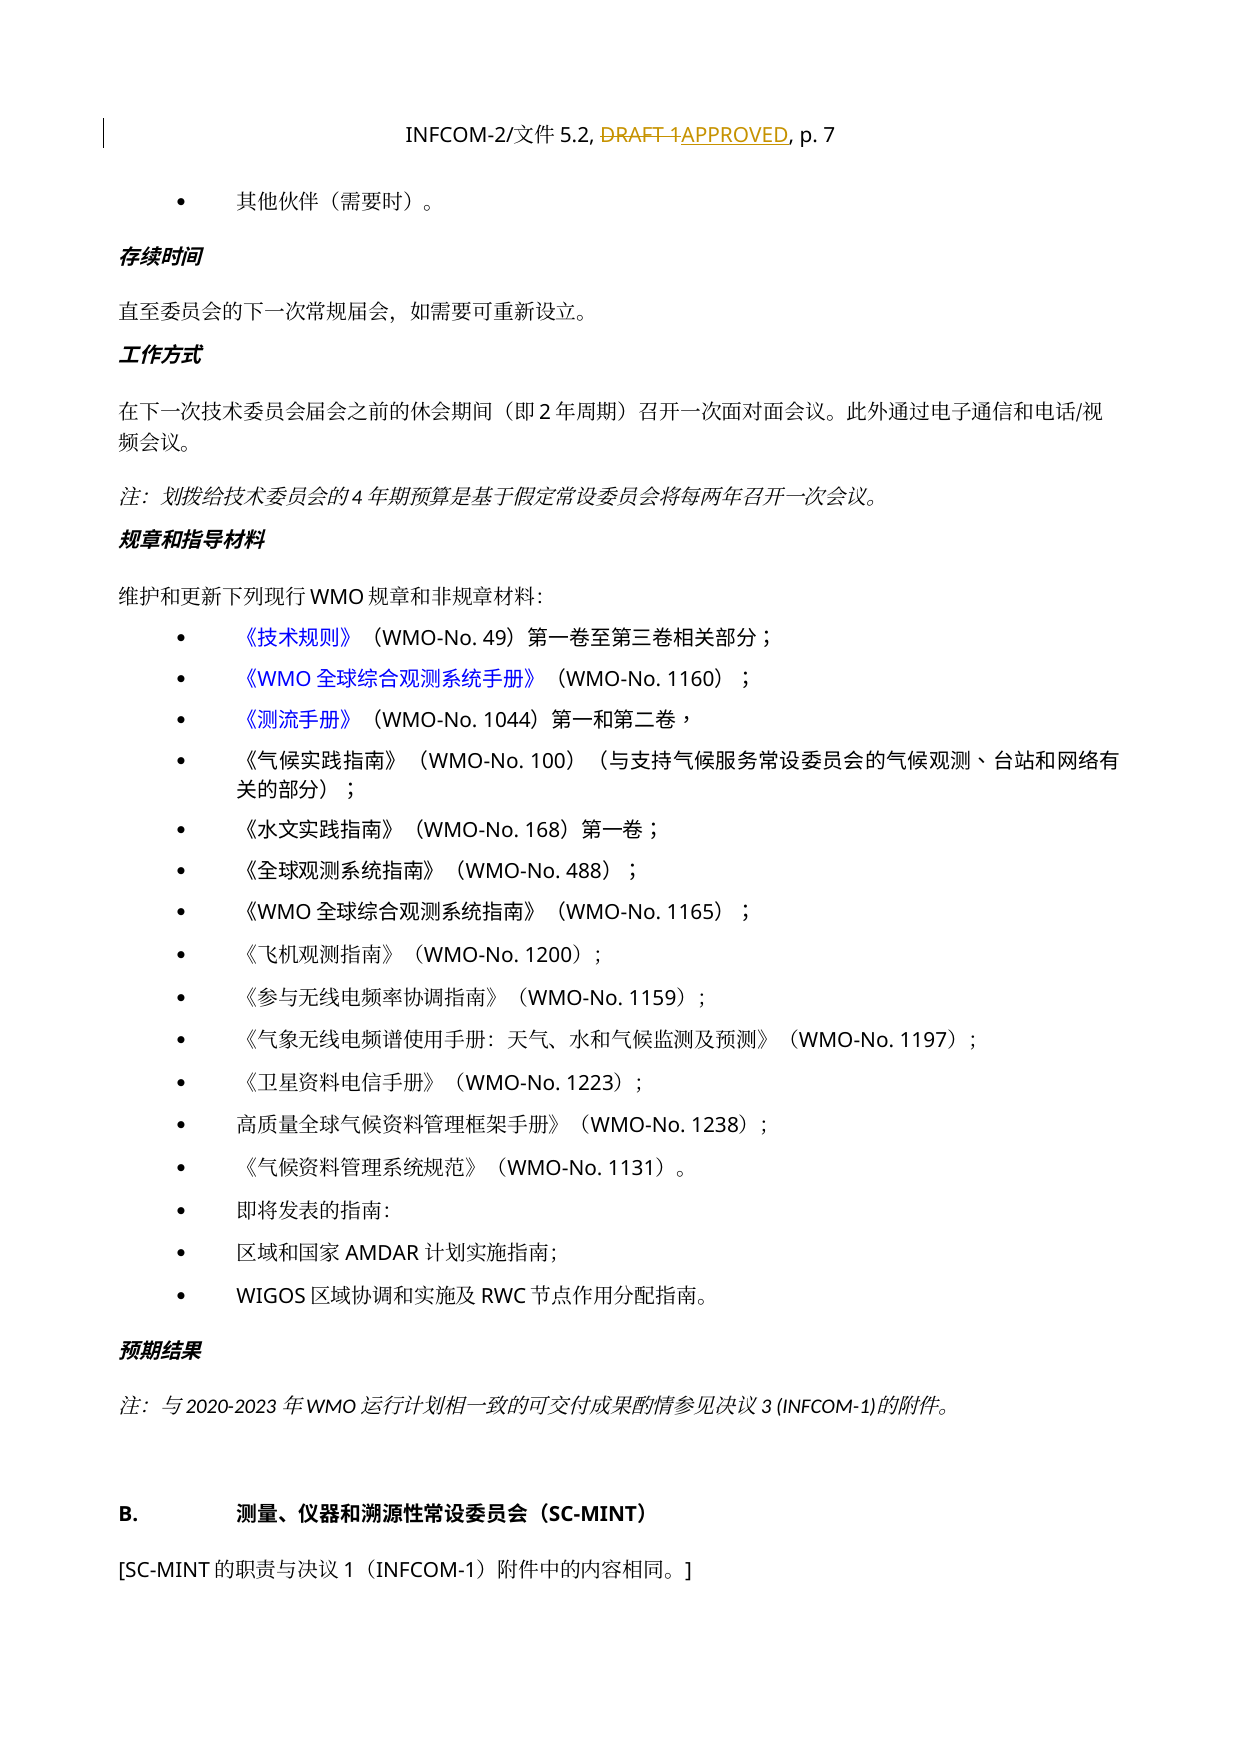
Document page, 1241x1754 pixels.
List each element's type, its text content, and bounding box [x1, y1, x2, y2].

text 预期结果 [118, 1334, 1122, 1364]
text 注：划拨给技术委员会的4年期预算是基于假定常设委员会将每两年召开一次会议。 [118, 481, 1122, 511]
text 工作方式 [118, 338, 1122, 368]
text  《水文实践指南》（WMO-No. 168）第一卷； [177, 816, 1122, 844]
text  《技术规则》（WMO-No. 49）第一卷至第三卷相关部分； [177, 623, 1122, 652]
text 在下一次技术委员会届会之前的休会期间（即2年周期）召开一次面对面会议。此外通过电子通信和电话/视频会议。 [118, 396, 1122, 456]
text  区域和国家 AMDAR 计划实施指南； [177, 1236, 1122, 1267]
text B. 测量、仪器和溯源性常设委员会（SC-MINT） [118, 1498, 1122, 1528]
text  《参与无线电频率协调指南》（WMO-No. 1159）； [177, 981, 1122, 1011]
text 存续时间 [118, 241, 1122, 271]
text [SC-MINT的职责与决议1（INFCOM-1）附件中的内容相同。] [118, 1553, 1122, 1583]
text  WIGOS区域协调和实施及RWC节点作用分配指南。 [177, 1279, 1122, 1309]
text  《全球观测系统指南》（WMO-No. 488）； [177, 857, 1122, 885]
text  《测流手册》（WMO-No. 1044）第一和第二卷， [177, 705, 1122, 734]
text  《气候实践指南》（WMO-No. 100）（与支持气候服务常设委员会的气候观测、台站和网络有关的部分）； [177, 746, 1122, 803]
text 维护和更新下列现行WMO规章和非规章材料： [118, 581, 1122, 611]
text  《WMO全球综合观测系统手册》（WMO-No. 1160）； [177, 664, 1122, 693]
text  《卫星资料电信手册》（WMO-No. 1223）； [177, 1066, 1122, 1096]
text  其他伙伴（需要时）。 [177, 186, 1122, 216]
text 直至委员会的下一次常规届会，如需要可重新设立。 [118, 296, 1122, 326]
text  《飞机观测指南》（WMO-No. 1200）； [177, 938, 1122, 968]
text  高质量全球气候资料管理框架手册》（WMO-No. 1238）； [177, 1109, 1122, 1139]
text 注：与 2020-2023 年WMO运行计划相一致的可交付成果酌情参见决议 3 (INFCOM-1)的附件。 [118, 1389, 1122, 1419]
text  《气候资料管理系统规范》（WMO-No. 1131）。 [177, 1151, 1122, 1182]
text  即将发表的指南： [177, 1194, 1122, 1224]
text 规章和指导材料 [118, 523, 1122, 553]
text  《气象无线电频谱使用手册：天气、水和气候监测及预测》（WMO-No. 1197）； [177, 1024, 1122, 1054]
text  《WMO全球综合观测系统指南》（WMO-No. 1165）； [177, 897, 1122, 926]
